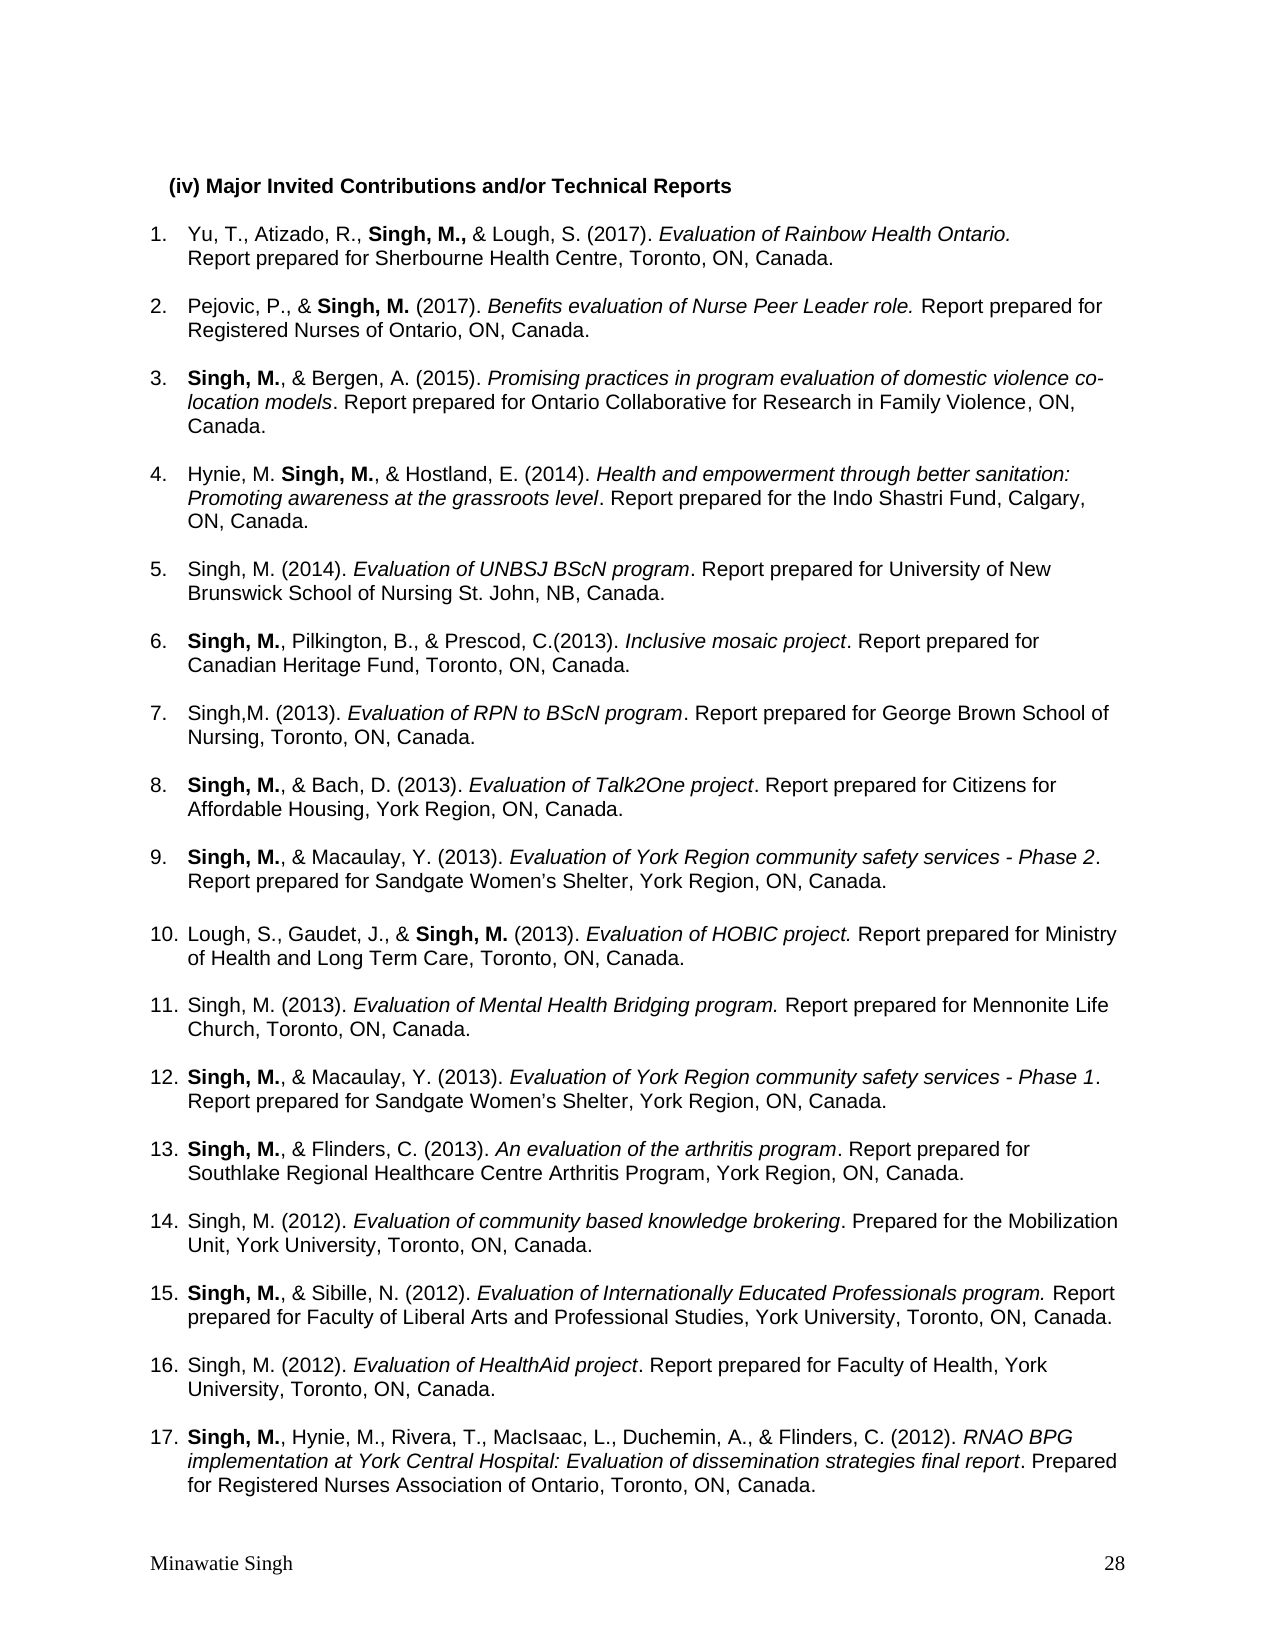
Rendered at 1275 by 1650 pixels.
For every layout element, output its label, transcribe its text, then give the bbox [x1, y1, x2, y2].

list Singh, M. (2012). Evaluation of community based knowledge brokering. Prepared for the Mobilization Unit, York University, Toronto, ON, Canada. [150, 1209, 1125, 1257]
list Singh, M. (2014). Evaluation of UNBSJ BScN program. Report prepared for University of New Brunswick School of Nursing St. John, NB, Canada. [150, 557, 1125, 605]
list Singh, M., & Sibille, N. (2012). Evaluation of Internationally Educated Professionals program. Report prepared for Faculty of Liberal Arts and Professional Studies, York University, Toronto, ON, Canada. [150, 1281, 1125, 1329]
list Pejovic, P., & Singh, M. (2017). Benefits evaluation of Nurse Peer Leader role. Report prepared for Registered Nurses of Ontario, ON, Canada. [150, 294, 1125, 342]
list Singh, M., & Macaulay, Y. (2013). Evaluation of York Region community safety services - Phase 1. Report prepared for Sandgate Women’s Shelter, York Region, ON, Canada. [150, 1065, 1125, 1113]
list Singh, M. (2013). Evaluation of Mental Health Bridging program. Report prepared for Mennonite Life Church, Toronto, ON, Canada. [150, 993, 1125, 1041]
list Lough, S., Gaudet, J., & Singh, M. (2013). Evaluation of HOBIC project. Report prepared for Ministry of Health and Long Term Care, Toronto, ON, Canada. [150, 921, 1125, 969]
list Singh, M., Hynie, M., Rivera, T., MacIsaac, L., Duchemin, A., & Flinders, C. (2012). RNAO BPG implementation at York Central Hospital: Evaluation of dissemination strategies final report. Prepared for Registered Nurses Association of Ontario, Toronto, ON, Canada. [150, 1424, 1125, 1496]
list Singh, M., & Bach, D. (2013). Evaluation of Talk2One project. Report prepared for Citizens for Affordable Housing, York Region, ON, Canada. [150, 773, 1125, 821]
list Yu, T., Atizado, R., Singh, M., & Lough, S. (2017). Evaluation of Rainbow Health Ontario. [150, 222, 1125, 246]
text (iv) Major Invited Contributions and/or Technical Reports [150, 174, 1125, 198]
list Singh, M., & Macaulay, Y. (2013). Evaluation of York Region community safety services - Phase 2. Report prepared for Sandgate Women’s Shelter, York Region, ON, Canada. [150, 845, 1125, 893]
list Singh, M., & Bergen, A. (2015). Promising practices in program evaluation of domestic violence co-location models. Report prepared for Ontario Collaborative for Research in Family Violence, ON, Canada. [150, 366, 1125, 437]
list Singh,M. (2013). Evaluation of RPN to BScN program. Report prepared for George Brown School of Nursing, Toronto, ON, Canada. [150, 701, 1125, 749]
list Singh, M., & Flinders, C. (2013). An evaluation of the arthritis program. Report prepared for Southlake Regional Healthcare Centre Arthritis Program, York Region, ON, Canada. [150, 1137, 1125, 1185]
list Singh, M., Pilkington, B., & Prescod, C.(2013). Inclusive mosaic project. Report prepared for Canadian Heritage Fund, Toronto, ON, Canada. [150, 629, 1125, 677]
list Singh, M. (2012). Evaluation of HealthAid project. Report prepared for Faculty of Health, York University, Toronto, ON, Canada. [150, 1353, 1125, 1401]
list Hynie, M. Singh, M., & Hostland, E. (2014). Health and empowerment through better sanitation: Promoting awareness at the grassroots level. Report prepared for the Indo Shastri Fund, Calgary, ON, Canada. [150, 461, 1125, 533]
list Report prepared for Sherbourne Health Centre, Toronto, ON, Canada. [187, 246, 1125, 270]
